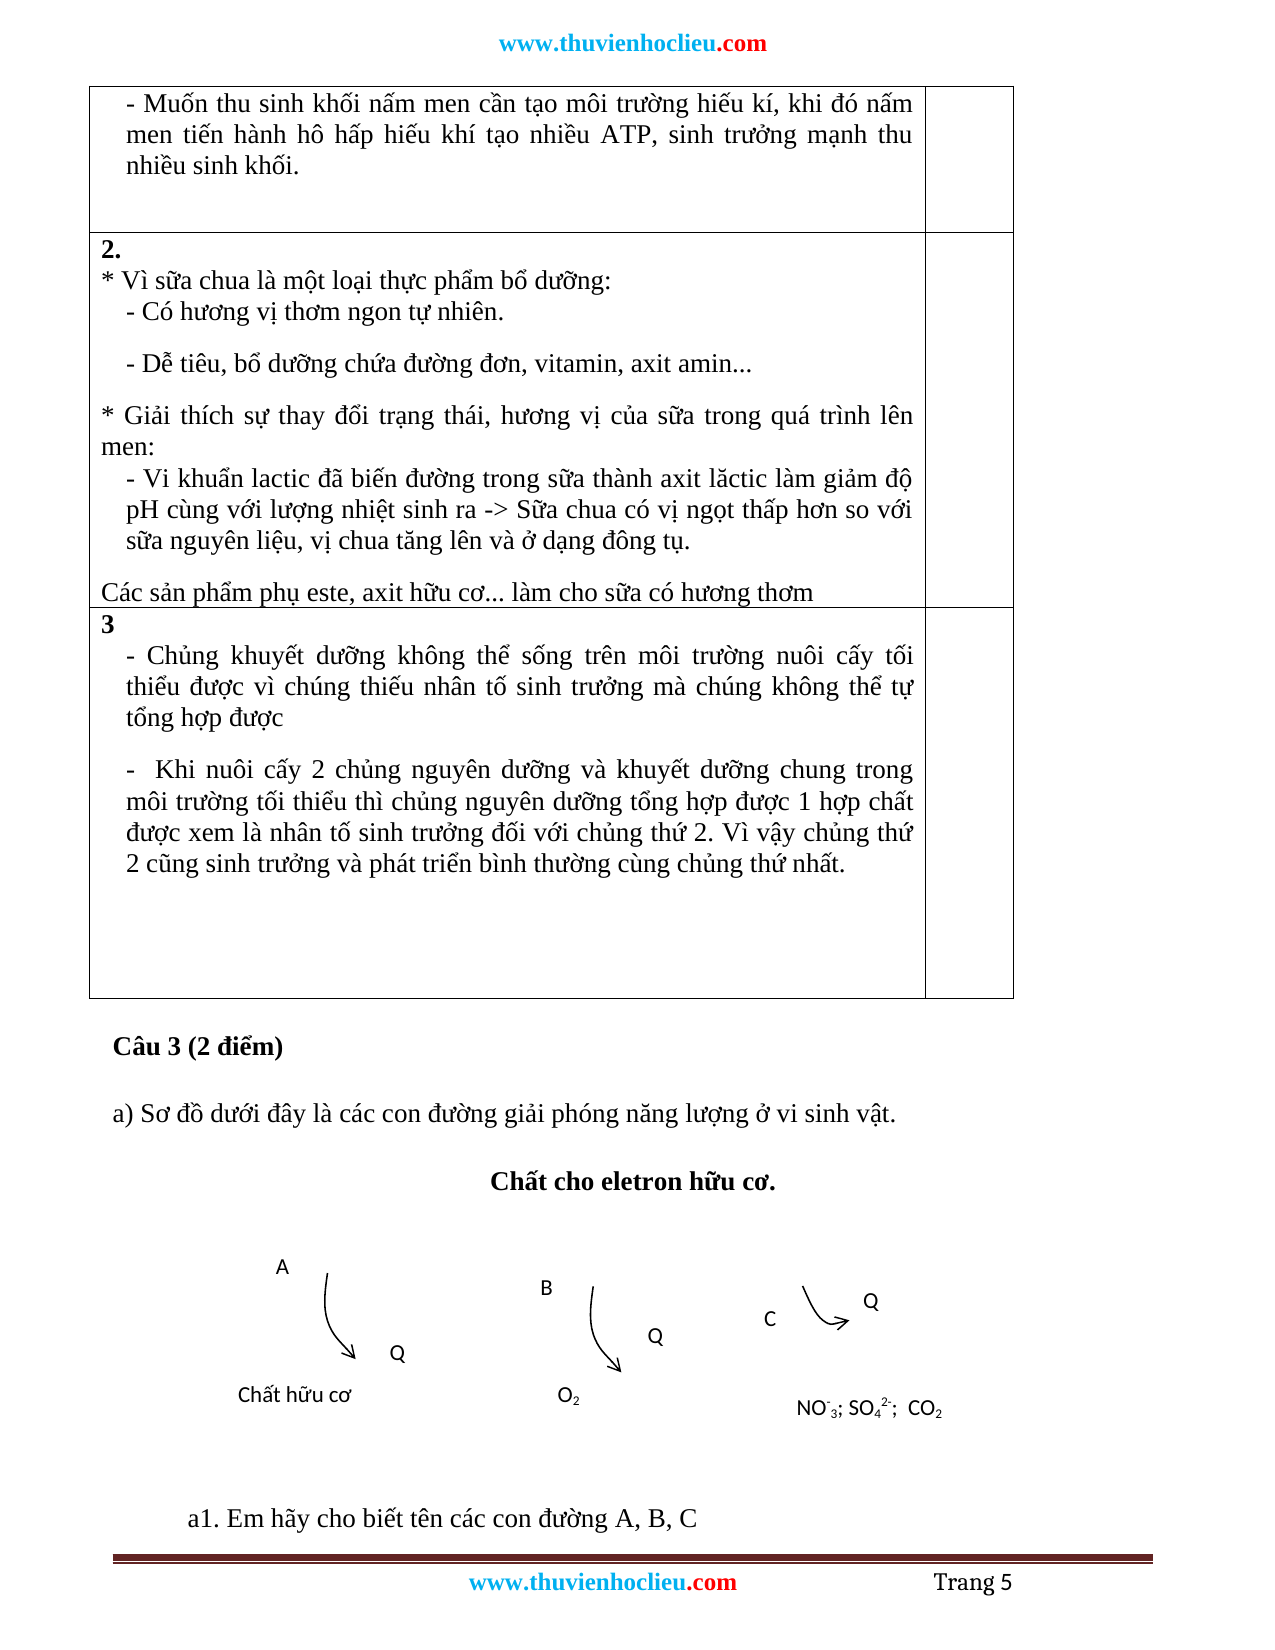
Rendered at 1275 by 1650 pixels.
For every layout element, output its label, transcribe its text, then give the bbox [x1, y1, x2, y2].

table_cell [90, 87, 925, 232]
text a1. Em hãy cho biết tên các con đường A, B, C [112, 1502, 1153, 1533]
text Chất cho eletron hữu cơ. [112, 1165, 1153, 1196]
table_cell [926, 608, 1013, 998]
table_cell 2. * Vì sữa chua là một loại thực phẩm bổ dưỡng: - Có hương vị thơm ngon tự nhiên. - Dễ tiêu, bổ dưỡng chứa đường đơn, vitamin, axit amin... * Giải thích sự thay đổi trạng thái, hương vị của sữa trong quá trình lên men: - Vi khuẩn lactic đã biến đường trong sữa thành axit lăctic làm giảm độ pH cùng với lượng nhiệt sinh ra -> Sữa chua có vị ngọt thấp hơn so với sữa nguyên liệu, vị chua tăng lên và ở dạng đông tụ. Các sản phẩm phụ este, axit hữu cơ... làm cho sữa có hương thơm [90, 233, 925, 607]
table_cell [926, 233, 1013, 607]
table_cell [926, 87, 1013, 232]
table_cell 3 - Chủng khuyết dưỡng không thể sống trên môi trường nuôi cấy tối thiểu được vì chúng thiếu nhân tố sinh trưởng mà chúng không thể tự tổng hợp được - Khi nuôi cấy 2 chủng nguyên dưỡng và khuyết dưỡng chung trong môi trường tối thiểu thì chủng nguyên dưỡng tổng hợp được 1 hợp chất được xem là nhân tố sinh trưởng đối với chủng thứ 2. Vì vậy chủng thứ 2 cũng sinh trưởng và phát triển bình thường cùng chủng thứ nhất. [90, 608, 925, 998]
text Câu 3 (2 điểm) [112, 1030, 1153, 1061]
text a) Sơ đồ dưới đây là các con đường giải phóng năng lượng ở vi sinh vật. [112, 1097, 1153, 1128]
